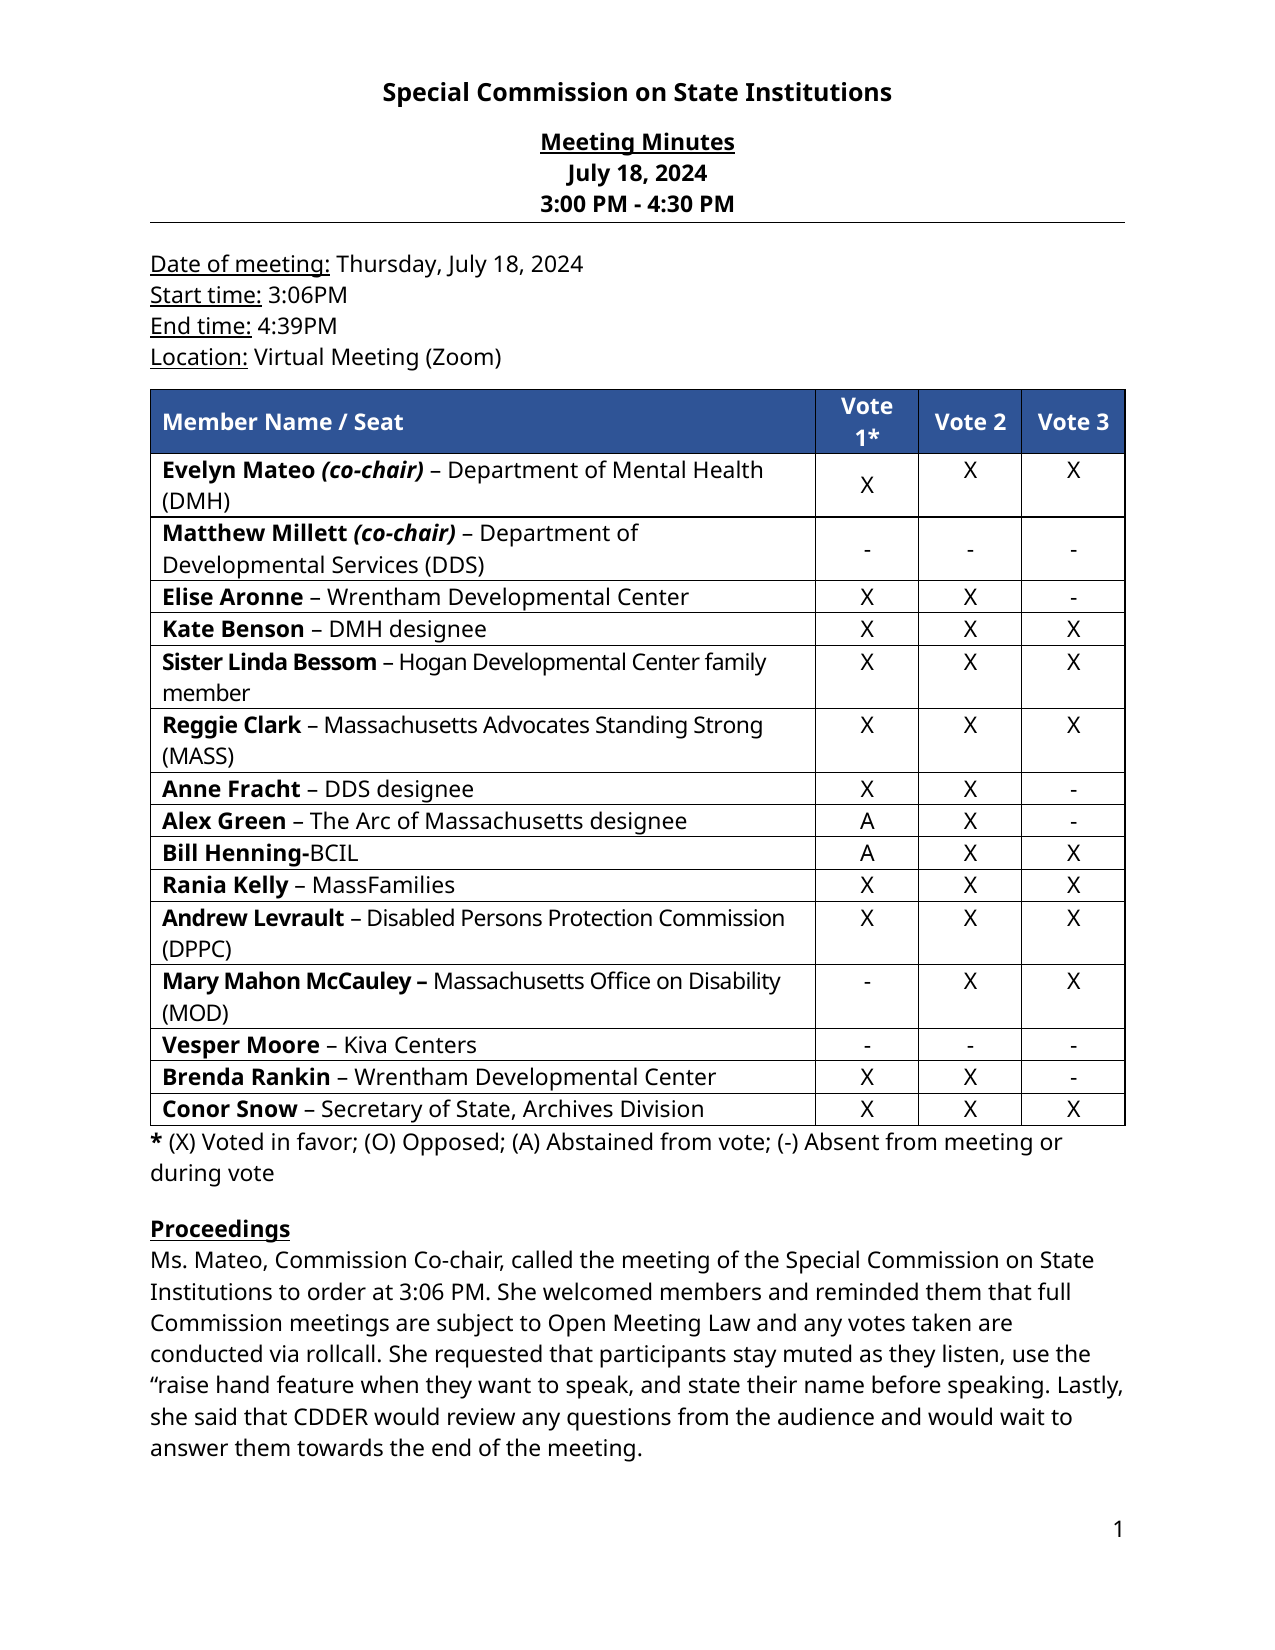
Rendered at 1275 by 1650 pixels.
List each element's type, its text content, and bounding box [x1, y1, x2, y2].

text Start time: 3:06PM [150, 279, 1125, 310]
table_cell Anne Fracht – DDS designee [151, 773, 815, 804]
table_cell X [1022, 965, 1124, 1028]
table_cell X [919, 1061, 1021, 1092]
table_cell X [1022, 454, 1124, 516]
table_cell X [1022, 837, 1124, 868]
table_cell Mary Mahon McCauley – Massachusetts Office on Disability (MOD) [151, 965, 815, 1028]
table_cell X [919, 965, 1021, 1028]
table_cell Kate Benson – DMH designee [151, 613, 815, 644]
table_cell - [919, 1029, 1021, 1060]
table_cell X [919, 805, 1021, 836]
text Proceedings [150, 1213, 1125, 1244]
table_cell X [816, 902, 918, 964]
table_cell Bill Henning-BCIL [151, 837, 815, 868]
table_cell X [816, 581, 918, 612]
table_cell - [919, 518, 1021, 580]
table_cell X [919, 1094, 1021, 1125]
table_cell Vesper Moore – Kiva Centers [151, 1029, 815, 1060]
text Location: Virtual Meeting (Zoom) [150, 341, 1125, 373]
table_cell Reggie Clark – Massachusetts Advocates Standing Strong (MASS) [151, 709, 815, 772]
table_cell A [816, 837, 918, 868]
table_cell X [919, 581, 1021, 612]
table_cell - [1022, 581, 1124, 612]
table_cell Evelyn Mateo (co-chair) – Department of Mental Health (DMH) [151, 454, 815, 516]
table_cell Sister Linda Bessom – Hogan Developmental Center family member [151, 646, 815, 708]
table_cell - [1022, 1061, 1124, 1092]
table_cell Elise Aronne – Wrentham Developmental Center [151, 581, 815, 612]
table_cell X [919, 870, 1021, 901]
table_cell X [1022, 646, 1124, 708]
table_cell Andrew Levrault – Disabled Persons Protection Commission (DPPC) [151, 902, 815, 964]
table_cell X [919, 902, 1021, 964]
table_header Vote 3 [1022, 390, 1124, 453]
text End time: 4:39PM [150, 310, 1125, 341]
table_cell X [816, 454, 918, 516]
table_cell X [919, 454, 1021, 516]
table_cell X [1022, 870, 1124, 901]
table_cell X [919, 837, 1021, 868]
table_cell Alex Green – The Arc of Massachusetts designee [151, 805, 815, 836]
text Ms. Mateo, Commission Co-chair, called the meeting of the Special Commission on State Institutions to order at 3:06 PM. She welcomed members and reminded them that full Commission meetings are subject to Open Meeting Law and any votes taken are conducted via rollcall. She requested that participants stay muted as they listen, use the “raise hand feature when they want to speak, and state their name before speaking. Lastly, she said that CDDER would review any questions from the audience and would wait to answer them towards the end of the meeting. [150, 1244, 1125, 1463]
table_cell X [919, 613, 1021, 644]
table_cell Brenda Rankin – Wrentham Developmental Center [151, 1061, 815, 1092]
table_cell X [919, 709, 1021, 772]
table_header Vote 2 [919, 390, 1021, 453]
table_cell X [816, 709, 918, 772]
table_cell X [816, 1061, 918, 1092]
table_cell X [816, 646, 918, 708]
text Date of meeting: Thursday, July 18, 2024 [150, 248, 1162, 279]
table_cell X [816, 1094, 918, 1125]
table_cell Rania Kelly – MassFamilies [151, 870, 815, 901]
table_cell X [1022, 709, 1124, 772]
table_cell A [816, 805, 918, 836]
table_cell X [816, 870, 918, 901]
table_cell Matthew Millett (co-chair) – Department of Developmental Services (DDS) [151, 518, 815, 580]
table_cell X [816, 773, 918, 804]
table_cell X [816, 613, 918, 644]
table_cell - [816, 518, 918, 580]
table_header Vote 1* [816, 390, 918, 453]
table_header Member Name / Seat [151, 390, 815, 453]
table_cell - [1022, 805, 1124, 836]
table_cell X [919, 773, 1021, 804]
table_cell X [1022, 902, 1124, 964]
table_cell X [1022, 1094, 1124, 1125]
text * (X) Voted in favor; (O) Opposed; (A) Abstained from vote; (-) Absent from meeting or during vote [150, 1126, 1125, 1188]
table_cell - [816, 1029, 918, 1060]
table_cell X [919, 646, 1021, 708]
table_cell Conor Snow – Secretary of State, Archives Division [151, 1094, 815, 1125]
table_cell - [1022, 1029, 1124, 1060]
table_cell - [1022, 773, 1124, 804]
table_cell - [1022, 518, 1124, 580]
table_cell - [816, 965, 918, 1028]
table_cell X [1022, 613, 1124, 644]
